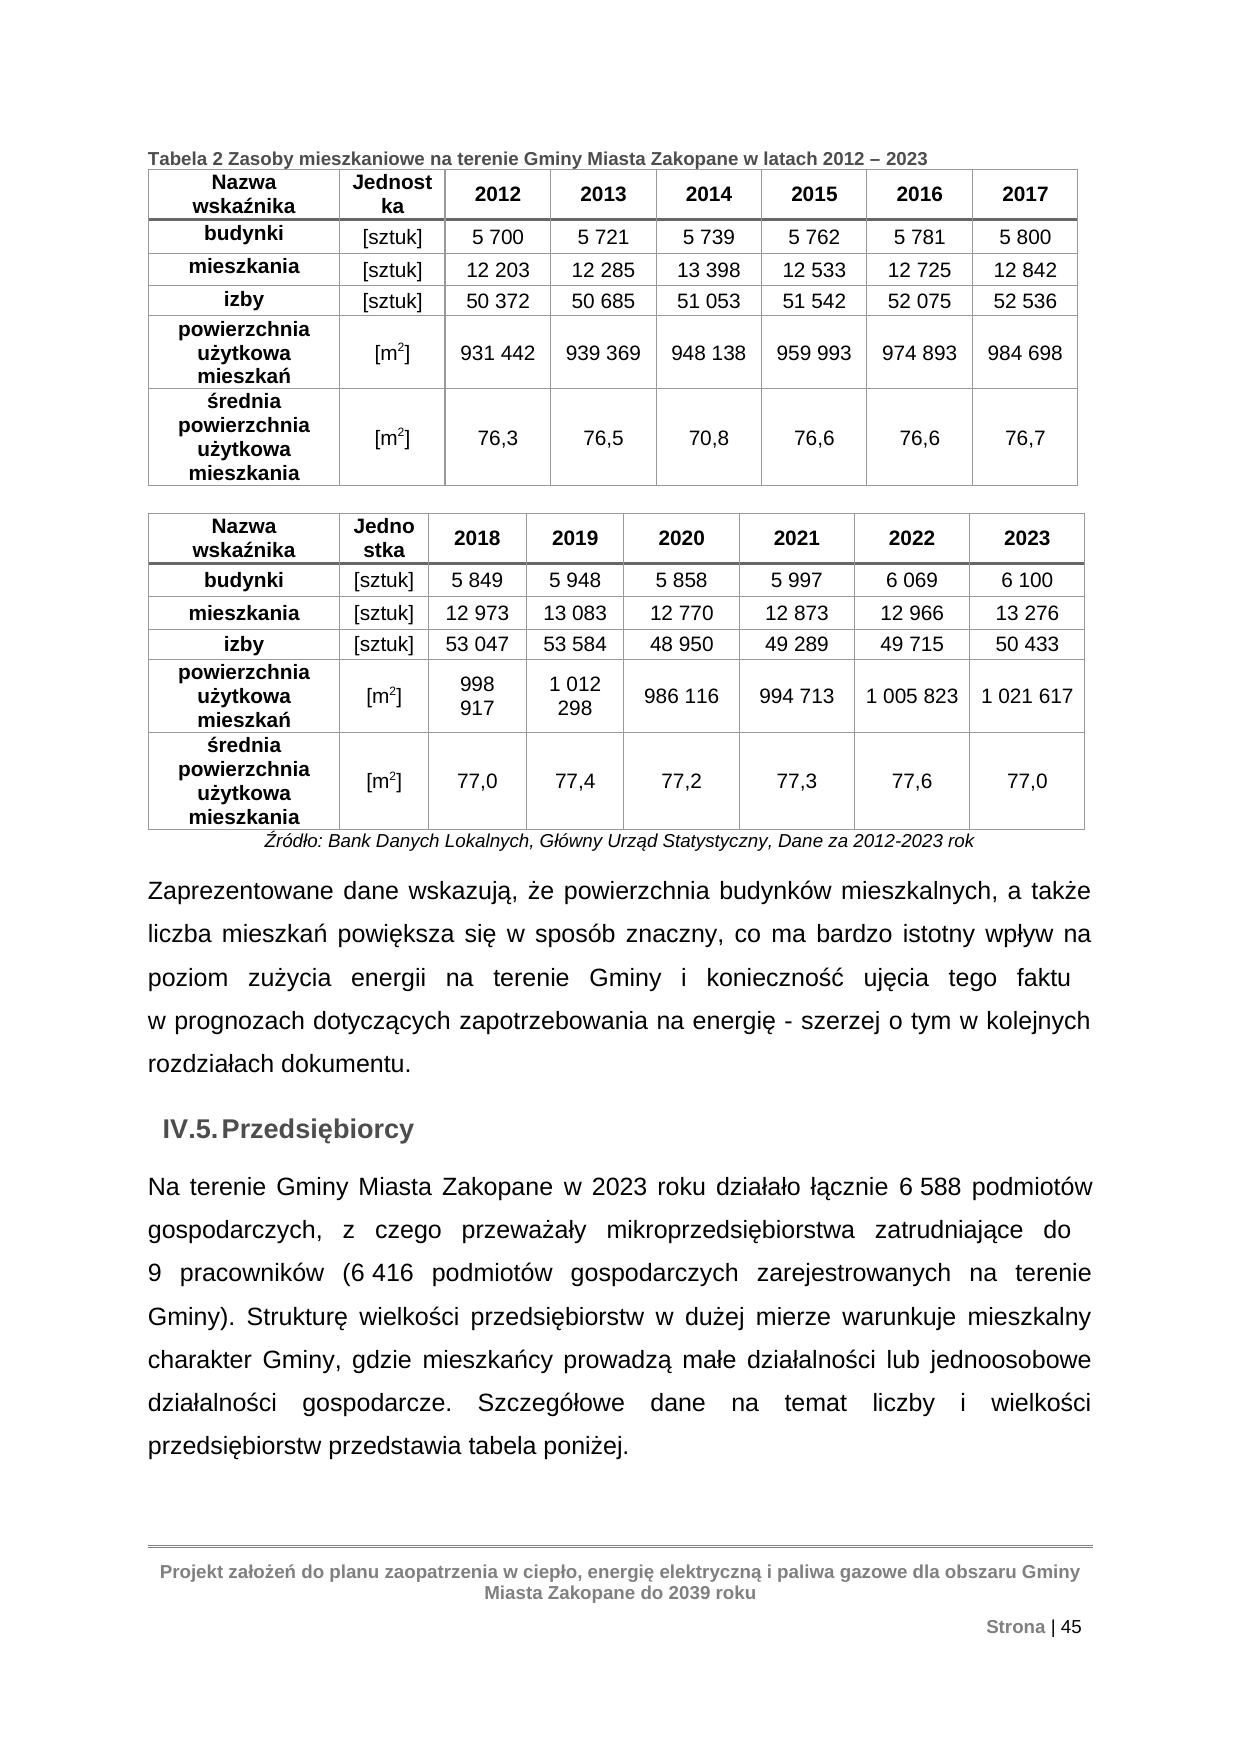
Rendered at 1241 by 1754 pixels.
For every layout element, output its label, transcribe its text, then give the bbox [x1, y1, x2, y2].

table_cell izby [149, 630, 339, 659]
table_cell 984 698 [973, 316, 1077, 388]
table_cell [m2] [340, 733, 428, 829]
table_cell 76,3 [446, 389, 550, 485]
table_cell budynki [149, 565, 339, 596]
table_cell 49 715 [855, 630, 969, 659]
table_cell 77,6 [855, 733, 969, 829]
table_cell średnia powierzchnia użytkowa mieszkania [149, 389, 339, 485]
table_cell powierzchnia użytkowa mieszkań [149, 660, 339, 732]
table_cell 5 800 [973, 221, 1077, 252]
table_cell mieszkania [149, 597, 339, 629]
table_cell 1 021 617 [970, 660, 1084, 732]
table_cell [sztuk] [340, 565, 428, 596]
table_cell 931 442 [446, 316, 550, 388]
table_header 2022 [855, 514, 969, 562]
table_cell 76,6 [867, 389, 972, 485]
table_cell 12 770 [624, 597, 739, 629]
table_header 2019 [527, 514, 623, 562]
table_header 2020 [624, 514, 739, 562]
table_header 2014 [657, 170, 761, 218]
table_cell [sztuk] [340, 630, 428, 659]
table_cell 5 721 [551, 221, 656, 252]
table_cell [sztuk] [340, 597, 428, 629]
table_cell 77,0 [970, 733, 1084, 829]
table_cell 12 842 [973, 254, 1077, 285]
table_header 2015 [762, 170, 866, 218]
table_cell 6 100 [970, 565, 1084, 596]
table_header 2012 [446, 170, 550, 218]
table_cell 51 053 [657, 286, 761, 315]
table_header 2023 [970, 514, 1084, 562]
table_header Jednostka [340, 170, 444, 218]
table_cell [m2] [340, 389, 444, 485]
table_cell 77,0 [429, 733, 526, 829]
subtitle Przedsiębiorcy [162, 1113, 1093, 1144]
table_cell budynki [149, 221, 339, 252]
table_cell 49 289 [740, 630, 854, 659]
table_cell 5 762 [762, 221, 866, 252]
text Na terenie Gminy Miasta Zakopane w 2023 roku działało łącznie 6 588 podmiotów gospodarczych, z czego przeważały mikroprzedsiębiorstwa zatrudniające do 9 pracowników (6 416 podmiotów gospodarczych zarejestrowanych na terenie Gminy). Strukturę wielkości przedsiębiorstw w dużej mierze warunkuje mieszkalny charakter Gminy, gdzie mieszkańcy prowadzą małe działalności lub jednoosobowe działalności gospodarcze. Szczegółowe dane na temat liczby i wielkości przedsiębiorstw przedstawia tabela poniżej. [148, 1172, 1093, 1459]
table_cell [m2] [340, 316, 444, 388]
table_header 2013 [551, 170, 656, 218]
table_cell 70,8 [657, 389, 761, 485]
table_cell 6 069 [855, 565, 969, 596]
table_cell 52 536 [973, 286, 1077, 315]
table_cell 77,3 [740, 733, 854, 829]
table_cell 12 966 [855, 597, 969, 629]
table_cell 50 433 [970, 630, 1084, 659]
table_cell izby [149, 286, 339, 315]
table_cell powierzchnia użytkowa mieszkań [149, 316, 339, 388]
text Zaprezentowane dane wskazują, że powierzchnia budynków mieszkalnych, a także liczba mieszkań powiększa się w sposób znaczny, co ma bardzo istotny wpływ na poziom zużycia energii na terenie Gminy i konieczność ujęcia tego faktu w prognozach dotyczących zapotrzebowania na energię - szerzej o tym w kolejnych rozdziałach dokumentu. [148, 876, 1093, 1077]
table_cell 76,7 [973, 389, 1077, 485]
table_header Nazwa wskaźnika [149, 514, 339, 562]
table_cell 76,5 [551, 389, 656, 485]
table_cell 959 993 [762, 316, 866, 388]
table_cell 12 725 [867, 254, 972, 285]
table_cell 974 893 [867, 316, 972, 388]
table_cell 50 372 [446, 286, 550, 315]
table_header 2018 [429, 514, 526, 562]
table_cell 5 739 [657, 221, 761, 252]
table_cell 12 533 [762, 254, 866, 285]
table_cell 5 781 [867, 221, 972, 252]
table_cell 5 849 [429, 565, 526, 596]
table_cell 53 047 [429, 630, 526, 659]
table_cell 51 542 [762, 286, 866, 315]
table_cell 77,2 [624, 733, 739, 829]
table_cell 48 950 [624, 630, 739, 659]
table_cell 986 116 [624, 660, 739, 732]
table_cell [sztuk] [340, 254, 444, 285]
table_cell 5 948 [527, 565, 623, 596]
table_cell 13 398 [657, 254, 761, 285]
table_header Nazwa wskaźnika [149, 170, 339, 218]
table_cell 50 685 [551, 286, 656, 315]
table_cell 12 973 [429, 597, 526, 629]
table_cell mieszkania [149, 254, 339, 285]
table_cell 53 584 [527, 630, 623, 659]
table_header Jednostka [340, 514, 428, 562]
table_cell 939 369 [551, 316, 656, 388]
table_cell 12 203 [446, 254, 550, 285]
table_cell średnia powierzchnia użytkowa mieszkania [149, 733, 339, 829]
table_cell 13 276 [970, 597, 1084, 629]
table_cell 76,6 [762, 389, 866, 485]
table_cell 77,4 [527, 733, 623, 829]
table_cell 948 138 [657, 316, 761, 388]
text Źródło: Bank Danych Lokalnych, Główny Urząd Statystyczny, Dane za 2012-2023 rok [148, 830, 1093, 851]
table_cell [sztuk] [340, 286, 444, 315]
table_cell 12 285 [551, 254, 656, 285]
table_cell [sztuk] [340, 221, 444, 252]
table_header 2017 [973, 170, 1077, 218]
table_cell 1 005 823 [855, 660, 969, 732]
table_cell 5 997 [740, 565, 854, 596]
table_header 2021 [740, 514, 854, 562]
table_cell 52 075 [867, 286, 972, 315]
text Tabela 2 Zasoby mieszkaniowe na terenie Gminy Miasta Zakopane w latach 2012 – 2023 [148, 148, 1093, 169]
table_cell 13 083 [527, 597, 623, 629]
table_header 2016 [867, 170, 972, 218]
table_cell 998 917 [429, 660, 526, 732]
table_cell 994 713 [740, 660, 854, 732]
table_cell 12 873 [740, 597, 854, 629]
table_cell 5 700 [446, 221, 550, 252]
table_cell [m2] [340, 660, 428, 732]
table_cell 5 858 [624, 565, 739, 596]
table_cell 1 012 298 [527, 660, 623, 732]
